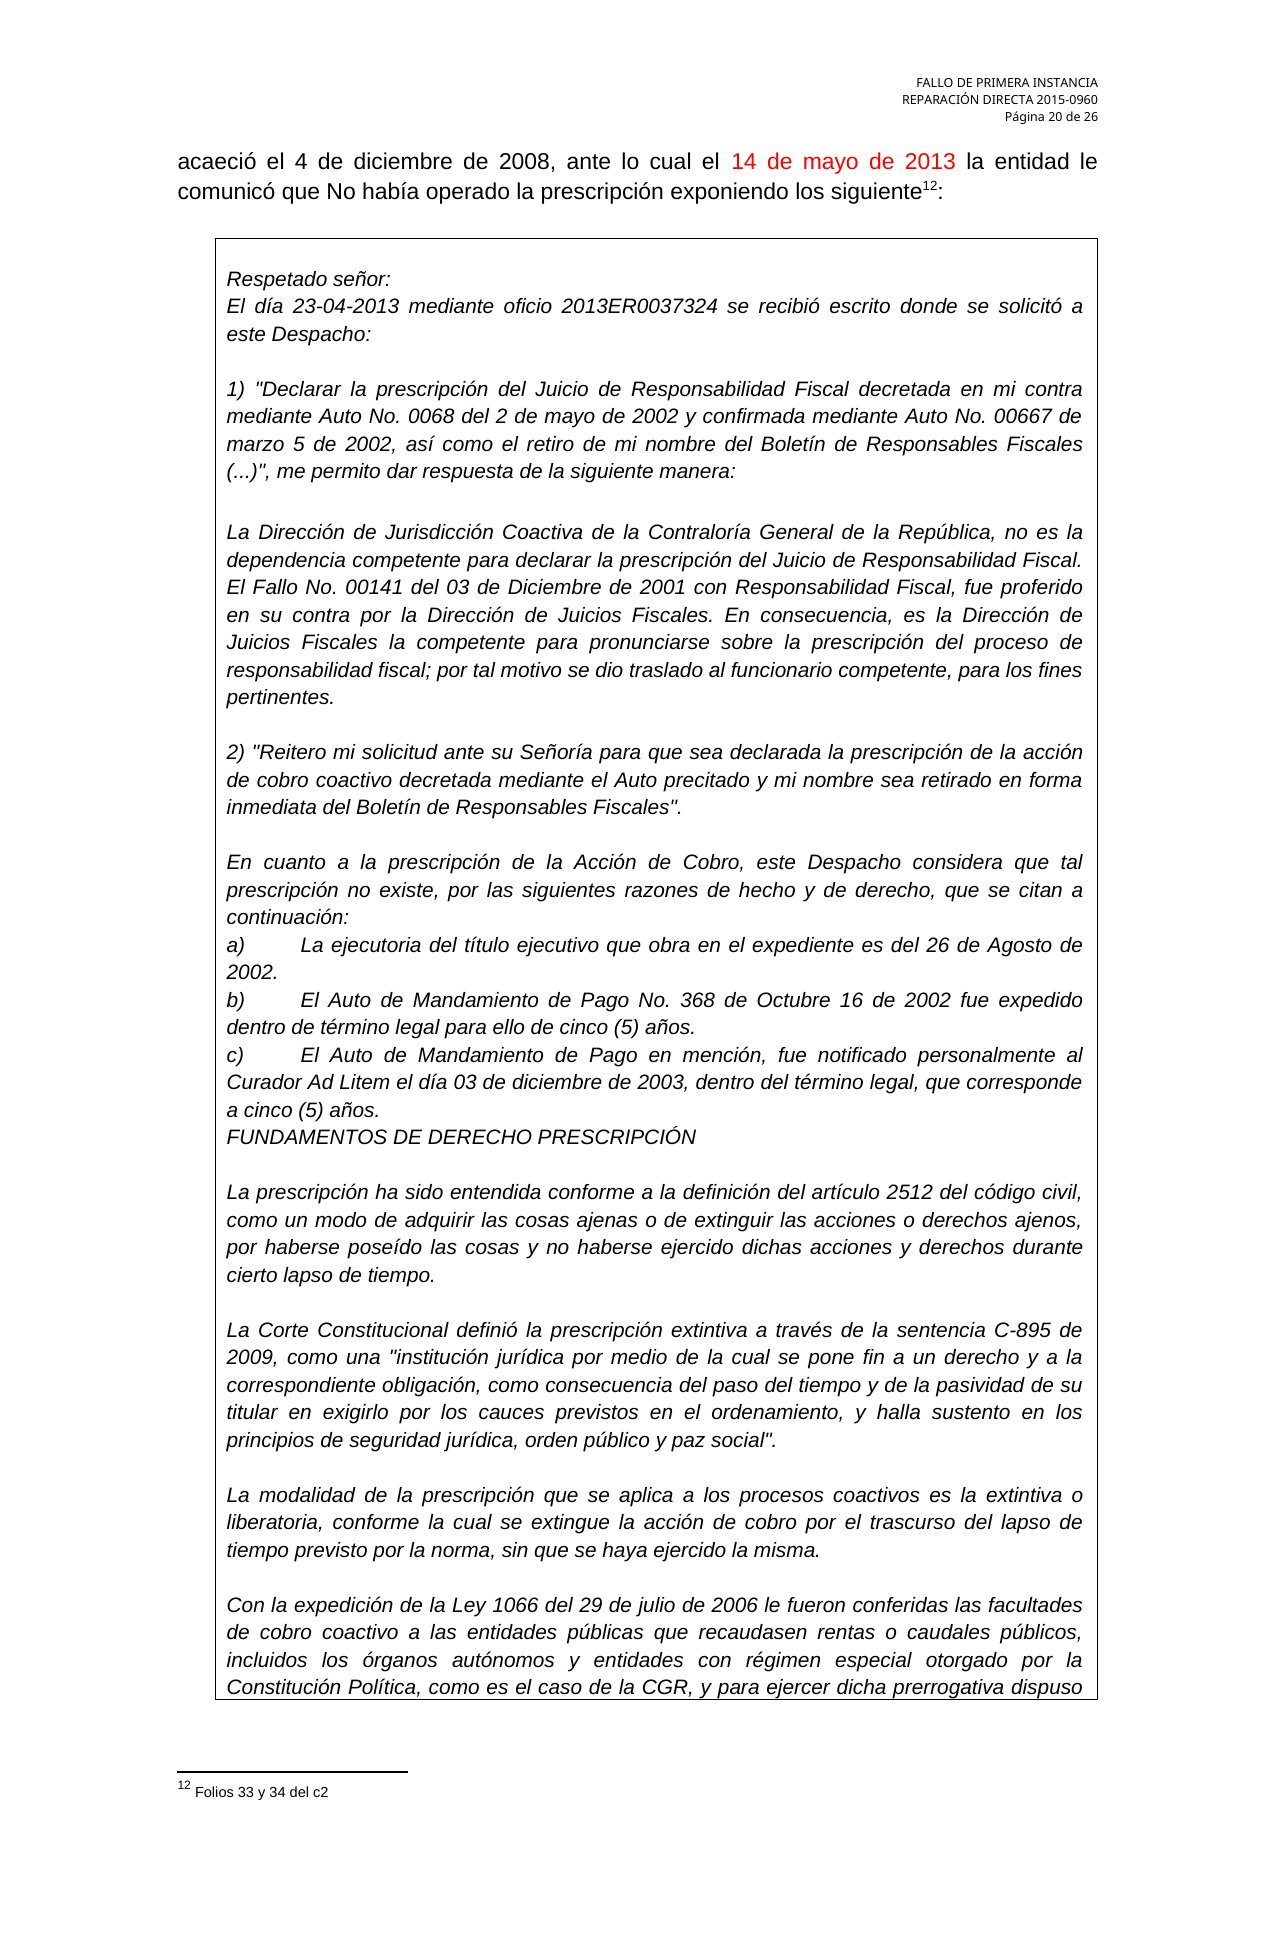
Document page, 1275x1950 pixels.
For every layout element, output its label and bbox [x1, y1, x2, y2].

list [177, 148, 1098, 204]
table_header [216, 239, 1097, 1699]
